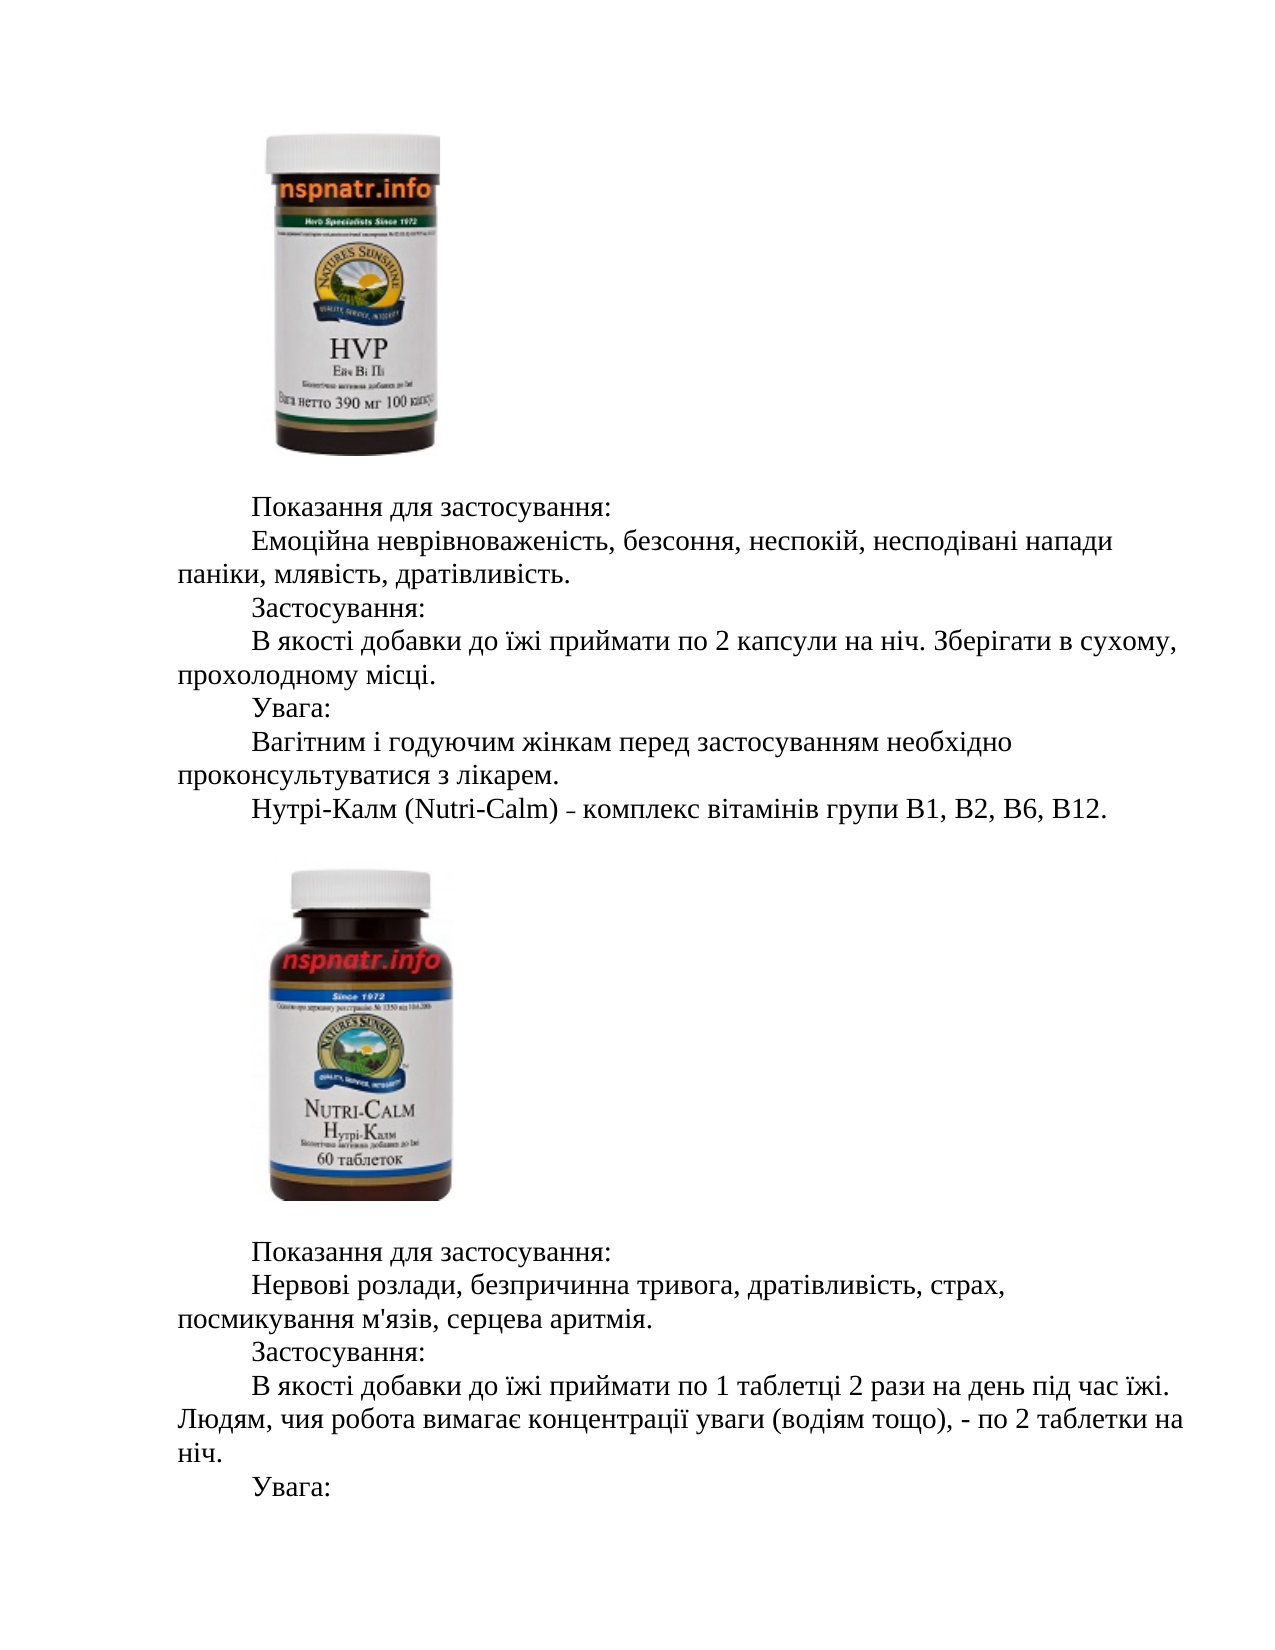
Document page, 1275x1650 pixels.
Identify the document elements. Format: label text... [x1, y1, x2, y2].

text В якості добавки до їжі приймати по 2 капсули на ніч. Зберігати в сухому, прохолодному місці. [177, 623, 1186, 690]
text В якості добавки до їжі приймати по 1 таблетці 2 рази на день під час їжі. Людям, чия робота вимагає концентрації уваги (водіям тощо), - по 2 таблетки на ніч. [177, 1368, 1186, 1469]
text Показання для застосування: [177, 1234, 1186, 1267]
text Емоційна неврівноваженість, безсоння, неспокій, несподівані напади паніки, млявість, дратівливість. [177, 523, 1186, 590]
text Увага: [177, 1469, 1186, 1502]
text Застосування: [177, 590, 1186, 623]
text Застосування: [177, 1334, 1186, 1368]
text Нутрі-Калм (Nutri-Calm) ˗ комплекс вітамінів групи В1, В2, В6, В12. [177, 791, 1186, 824]
text Нервові розлади, безпричинна тривога, дратівливість, страх, посмикування м'язів, серцева аритмія. [177, 1267, 1186, 1334]
text Вагітним і годуючим жінкам перед застосуванням необхідно проконсультуватися з лікарем. [177, 724, 1186, 791]
text Показання для застосування: [177, 489, 1186, 523]
text Увага: [177, 690, 1186, 724]
